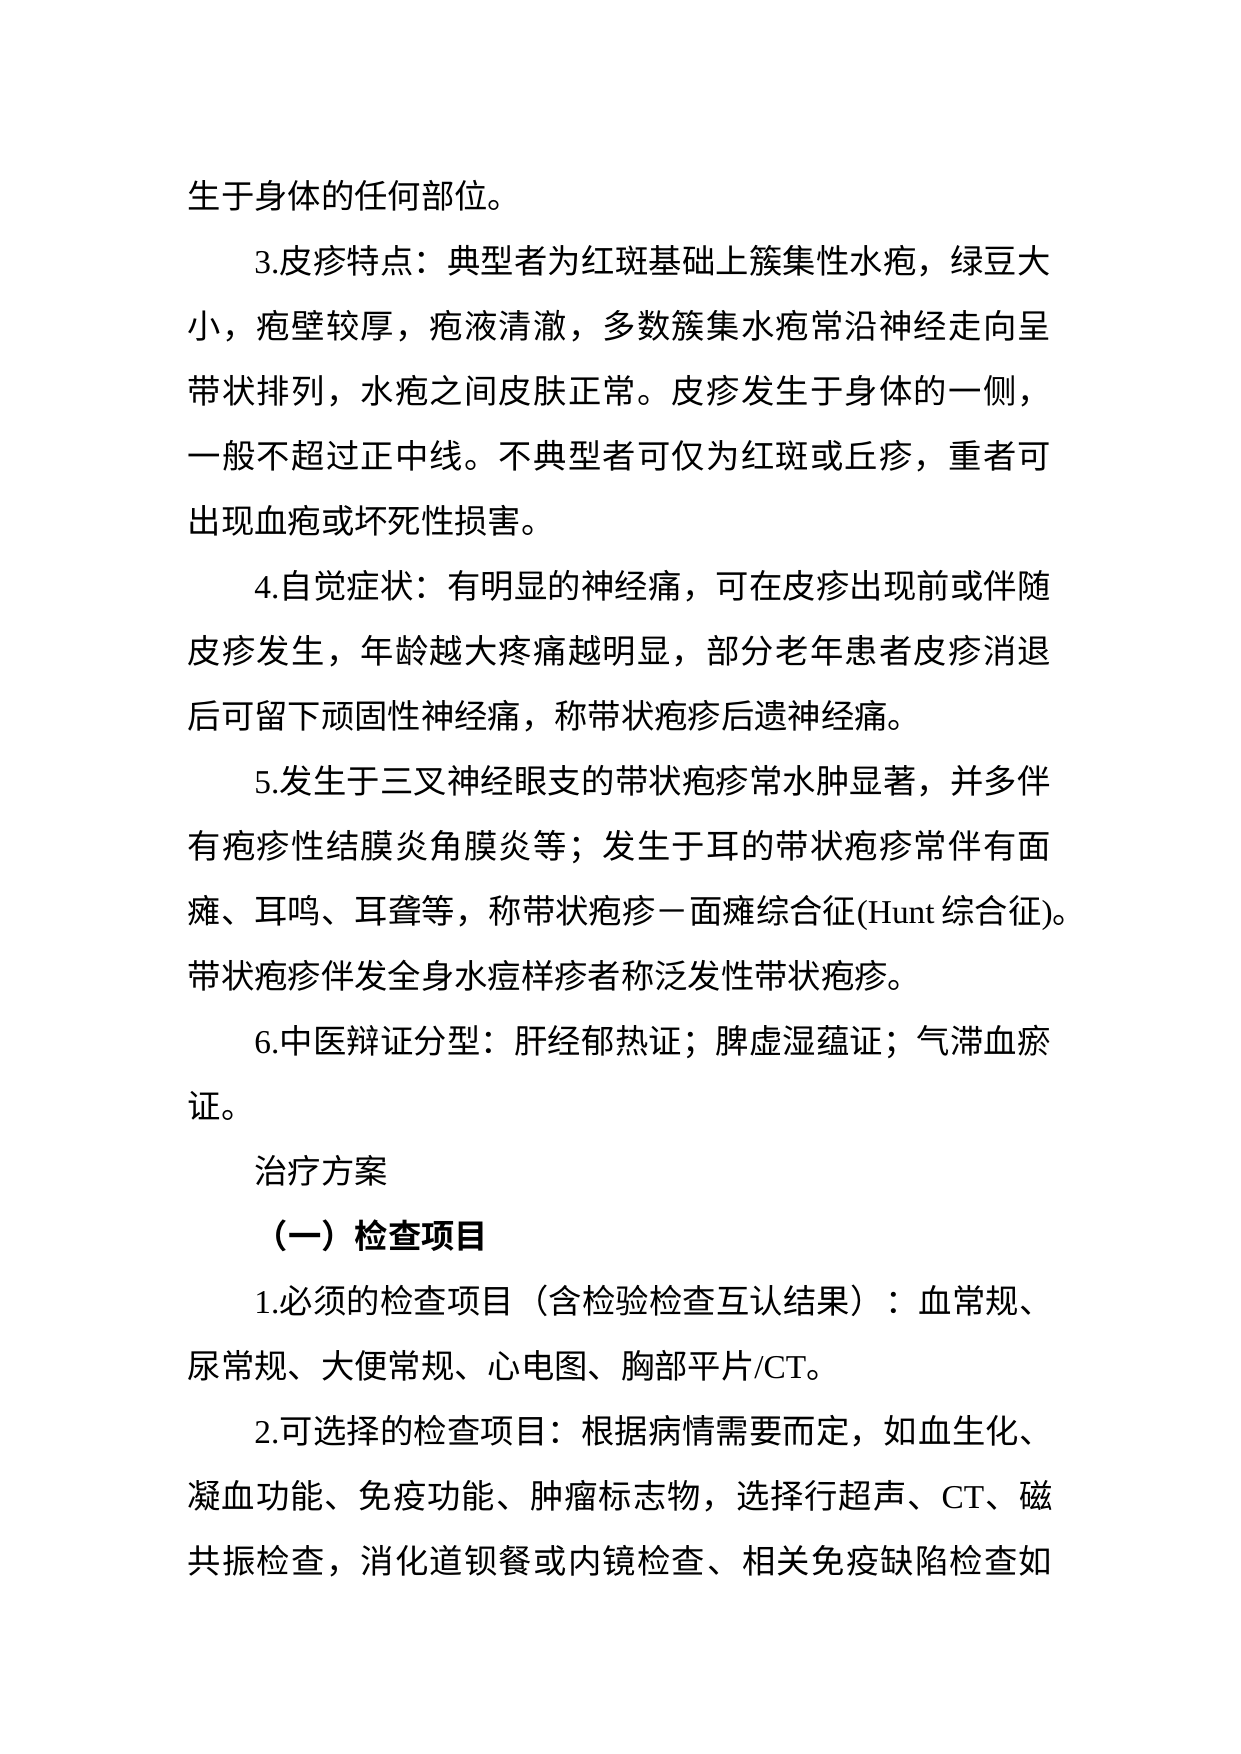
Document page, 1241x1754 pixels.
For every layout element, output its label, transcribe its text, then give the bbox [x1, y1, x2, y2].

text 5.发生于三叉神经眼支的带状疱疹常水肿显著，并多伴有疱疹性结膜炎角膜炎等；发生于耳的带状疱疹常伴有面瘫、耳鸣、耳聋等，称带状疱疹－面瘫综合征(Hunt综合征)。带状疱疹伴发全身水痘样疹者称泛发性带状疱疹。 [187, 747, 1053, 1007]
text 1.必须的检查项目（含检验检查互认结果）：血常规、尿常规、大便常规、心电图、胸部平片/CT。 [187, 1267, 1053, 1397]
text （一）检查项目 [187, 1202, 1053, 1267]
text 治疗方案 [254, 1137, 1053, 1202]
text 3.皮疹特点：典型者为红斑基础上簇集性水疱，绿豆大小，疱壁较厚，疱液清澈，多数簇集水疱常沿神经走向呈带状排列，水疱之间皮肤正常。皮疹发生于身体的一侧，一般不超过正中线。不典型者可仅为红斑或丘疹，重者可出现血疱或坏死性损害。 [187, 227, 1053, 552]
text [187, 1397, 1053, 1592]
text 4.自觉症状：有明显的神经痛，可在皮疹出现前或伴随皮疹发生，年龄越大疼痛越明显，部分老年患者皮疹消退后可留下顽固性神经痛，称带状疱疹后遗神经痛。 [187, 552, 1053, 747]
text 6.中医辩证分型：肝经郁热证；脾虚湿蕴证；气滞血瘀证。 [187, 1007, 1053, 1137]
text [187, 162, 1053, 227]
